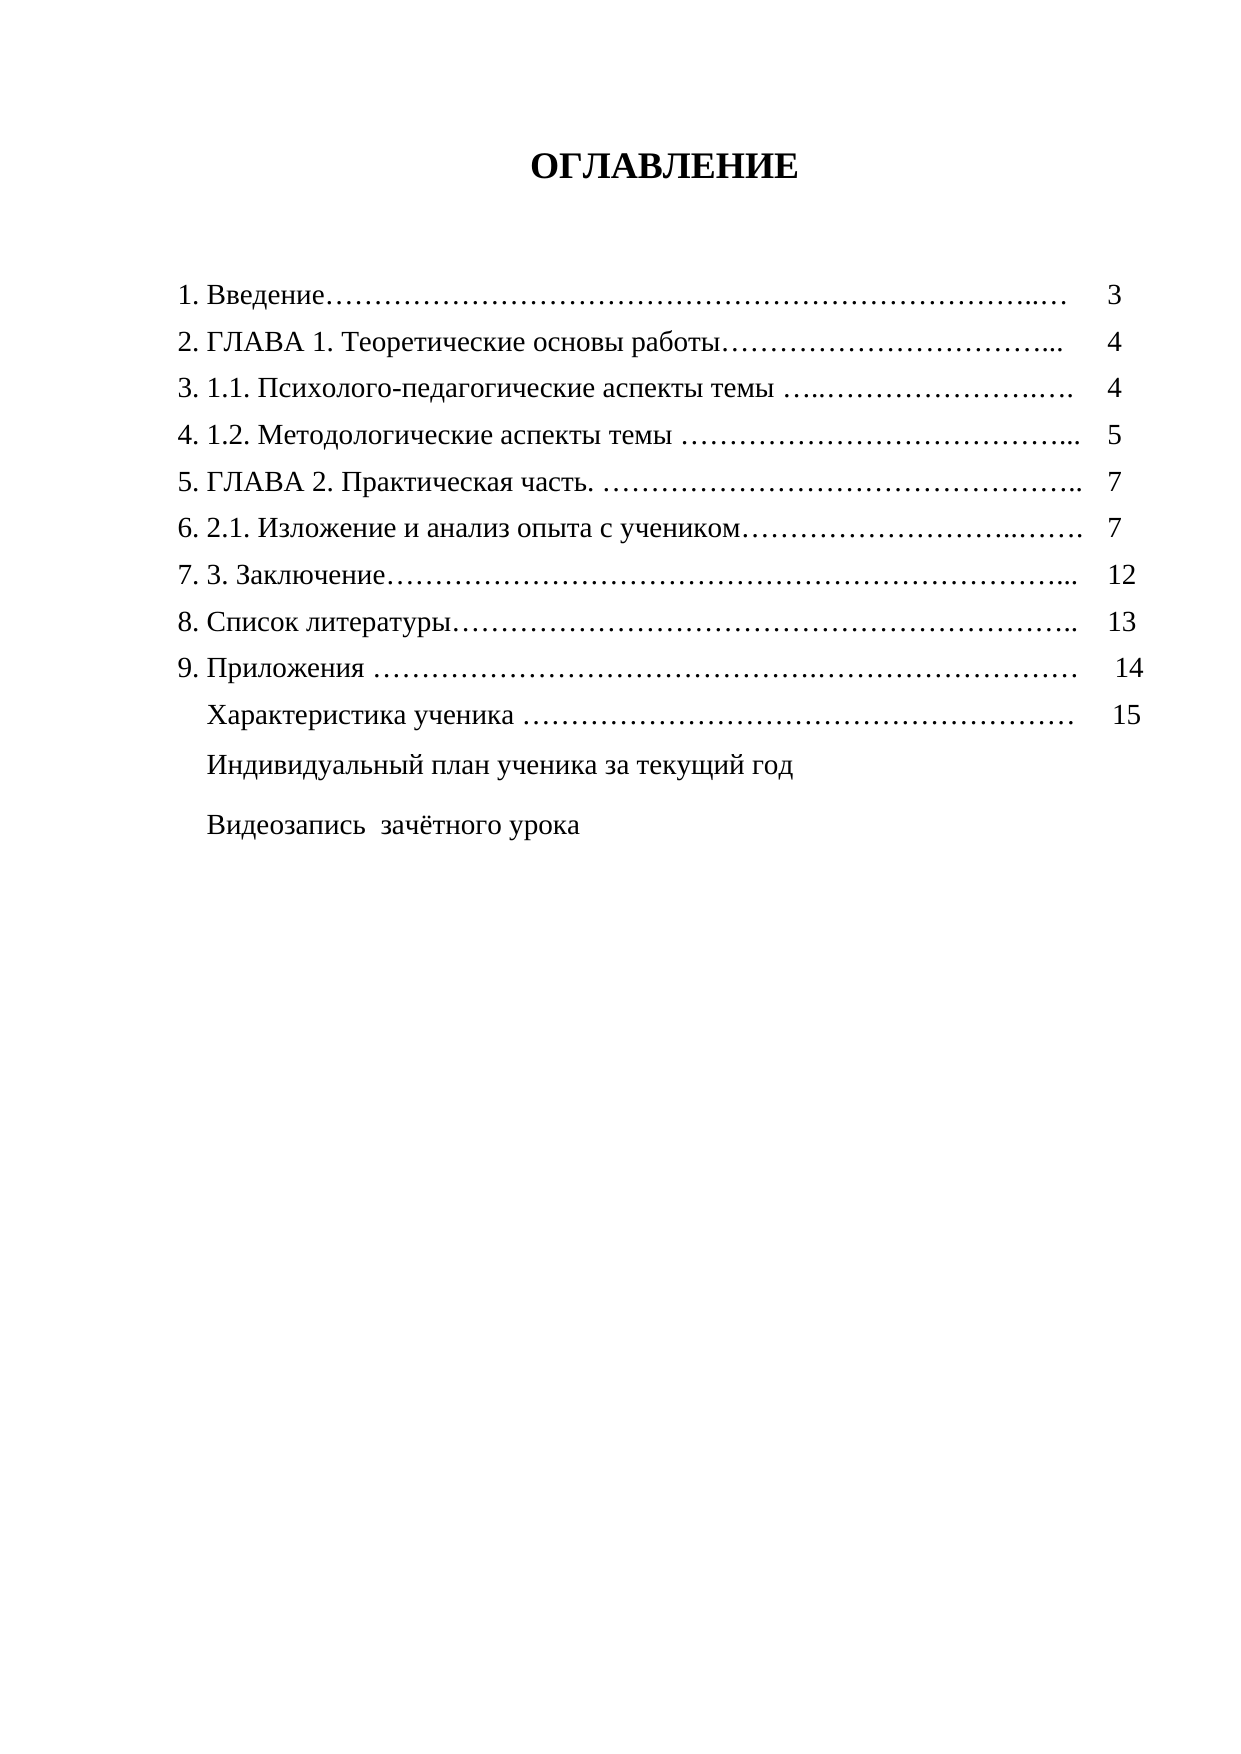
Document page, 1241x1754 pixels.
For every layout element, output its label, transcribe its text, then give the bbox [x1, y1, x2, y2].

table_cell 4 [1096, 324, 1163, 370]
table_cell 7 [1096, 510, 1163, 557]
table_header 1. Введение………………………………………………………………..… [166, 277, 1096, 324]
table_cell 6. 2.1. Изложение и анализ опыта с учеником………………………..……. [166, 510, 1096, 557]
text Видеозапись зачётного урока [177, 807, 1152, 840]
text Характеристика ученика ………………………………………………… 15 [177, 697, 1152, 731]
table_cell 5 [1096, 417, 1163, 464]
table_cell 4. 1.2. Методологические аспекты темы …………………………………... [166, 417, 1096, 464]
table_cell 13 [1096, 604, 1163, 650]
table_cell 14 [1096, 650, 1163, 697]
table_cell 5. ГЛАВА 2. Практическая часть. ………………………………………….. [166, 464, 1096, 510]
table_cell 3. 1.1. Психолого-педагогические аспекты темы …..………………….…. [166, 370, 1096, 417]
table_cell 2. ГЛАВА 1. Теоретические основы работы……………………………... [166, 324, 1096, 370]
text Индивидуальный план ученика за текущий год [177, 747, 1152, 781]
table_cell 4 [1096, 370, 1163, 417]
table_header 3 [1096, 277, 1163, 324]
table_cell 8. Список литературы……………………………………………………….. [166, 604, 1096, 650]
table_cell 7 [1096, 464, 1163, 510]
text ОГЛАВЛЕНИЕ [177, 143, 1152, 186]
table_cell 7. 3. Заключение……………………………………………………………... [166, 557, 1096, 604]
table_cell 9. Приложения ……………………………………….……………………… [166, 650, 1096, 697]
table_cell 12 [1096, 557, 1163, 604]
